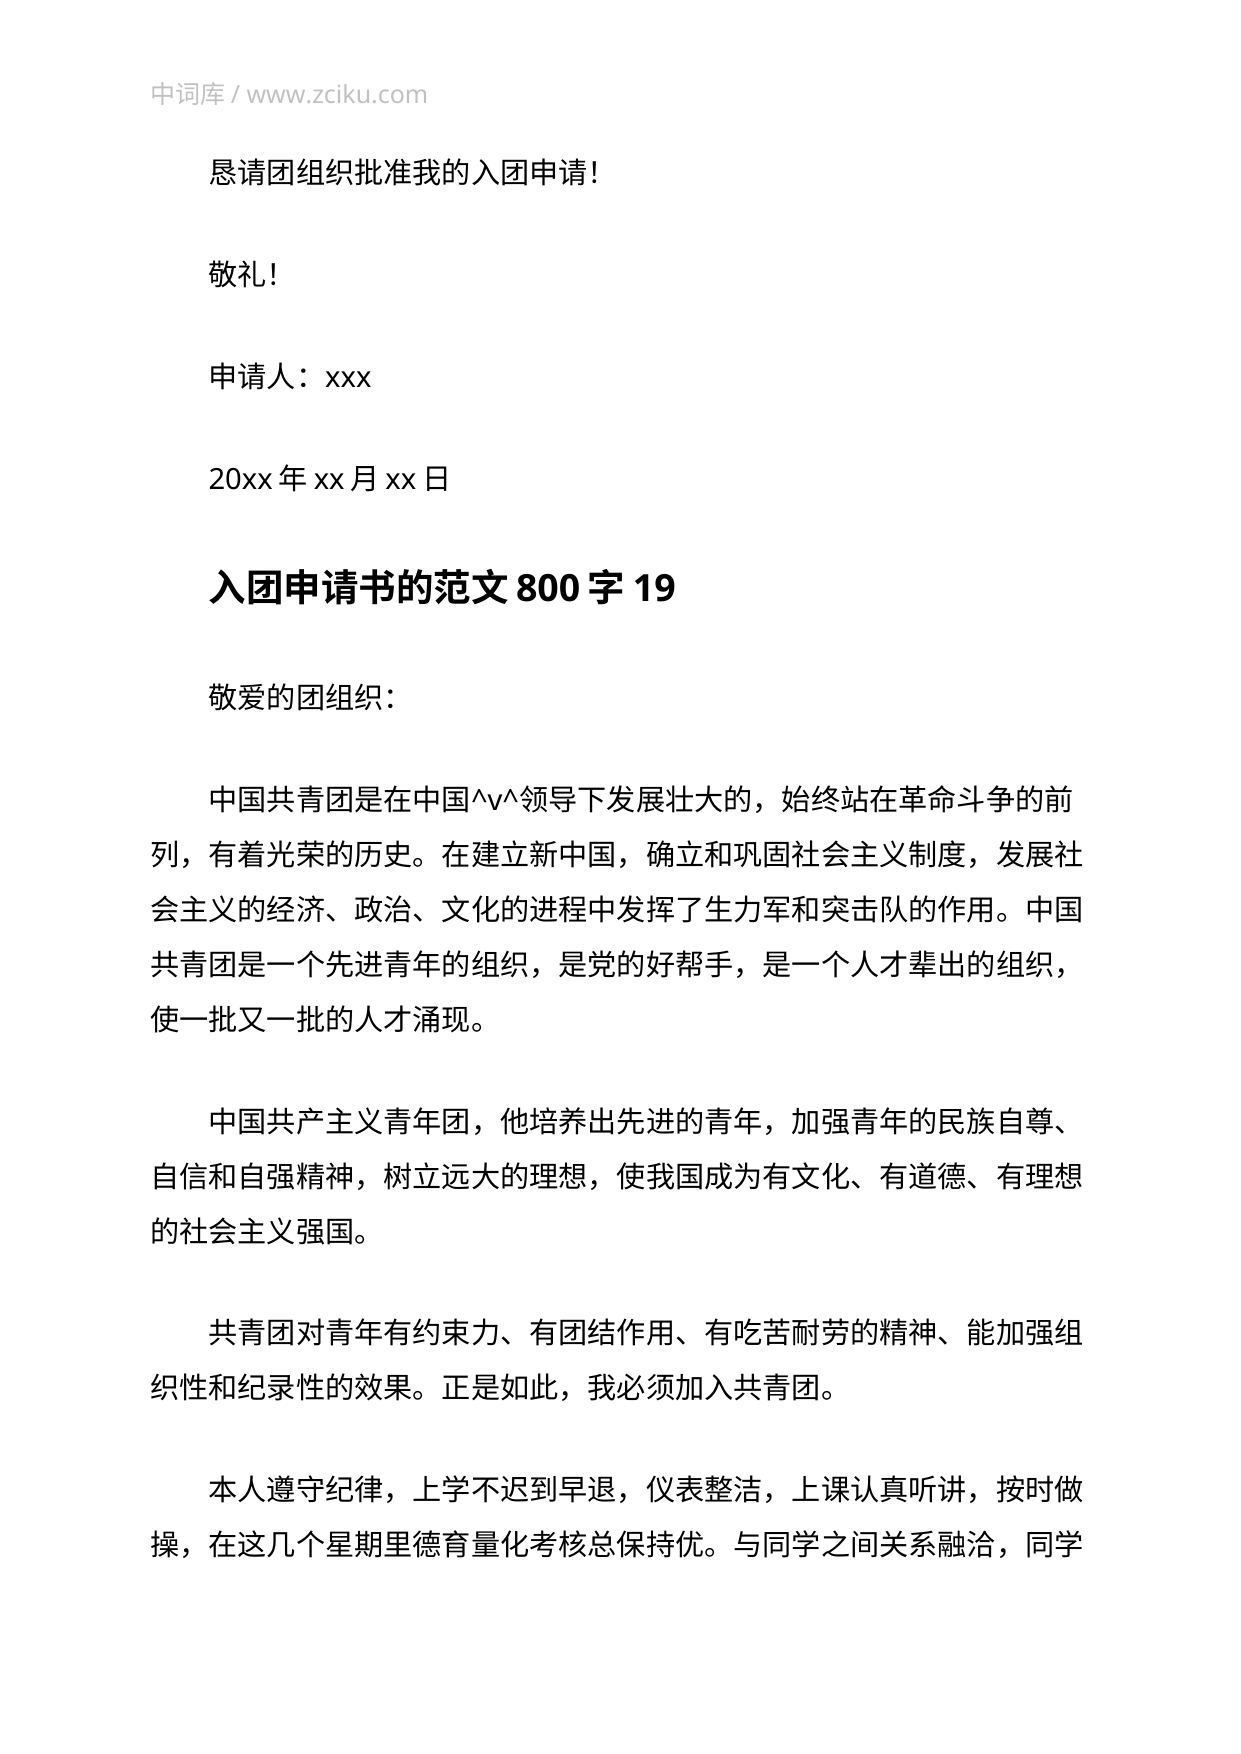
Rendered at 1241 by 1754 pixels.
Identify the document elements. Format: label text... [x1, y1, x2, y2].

text 中国共青团是在中国^v^领导下发展壮大的，始终站在革命斗争的前列，有着光荣的历史。在建立新中国，确立和巩固社会主义制度，发展社会主义的经济、政治、文化的进程中发挥了生力军和突击队的作用。中国共青团是一个先进青年的组织，是党的好帮手，是一个人才辈出的组织，使一批又一批的人才涌现。 [150, 777, 1090, 1039]
text 中国共产主义青年团，他培养出先进的青年，加强青年的民族自尊、自信和自强精神，树立远大的理想，使我国成为有文化、有道德、有理想的社会主义强国。 [150, 1098, 1090, 1250]
text 共青团对青年有约束力、有团结作用、有吃苦耐劳的精神、能加强组织性和纪录性的效果。正是如此，我必须加入共青团。 [150, 1310, 1090, 1407]
text 敬礼！ [150, 252, 1090, 294]
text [150, 1467, 1090, 1564]
text 入团申请书的范文800字19 [150, 557, 1090, 612]
text 20xx年xx月xx日 [150, 456, 1090, 498]
text 恳请团组织批准我的入团申请！ [150, 150, 1090, 192]
text 敬爱的团组织： [150, 675, 1090, 717]
text 申请人：xxx [150, 353, 1090, 396]
